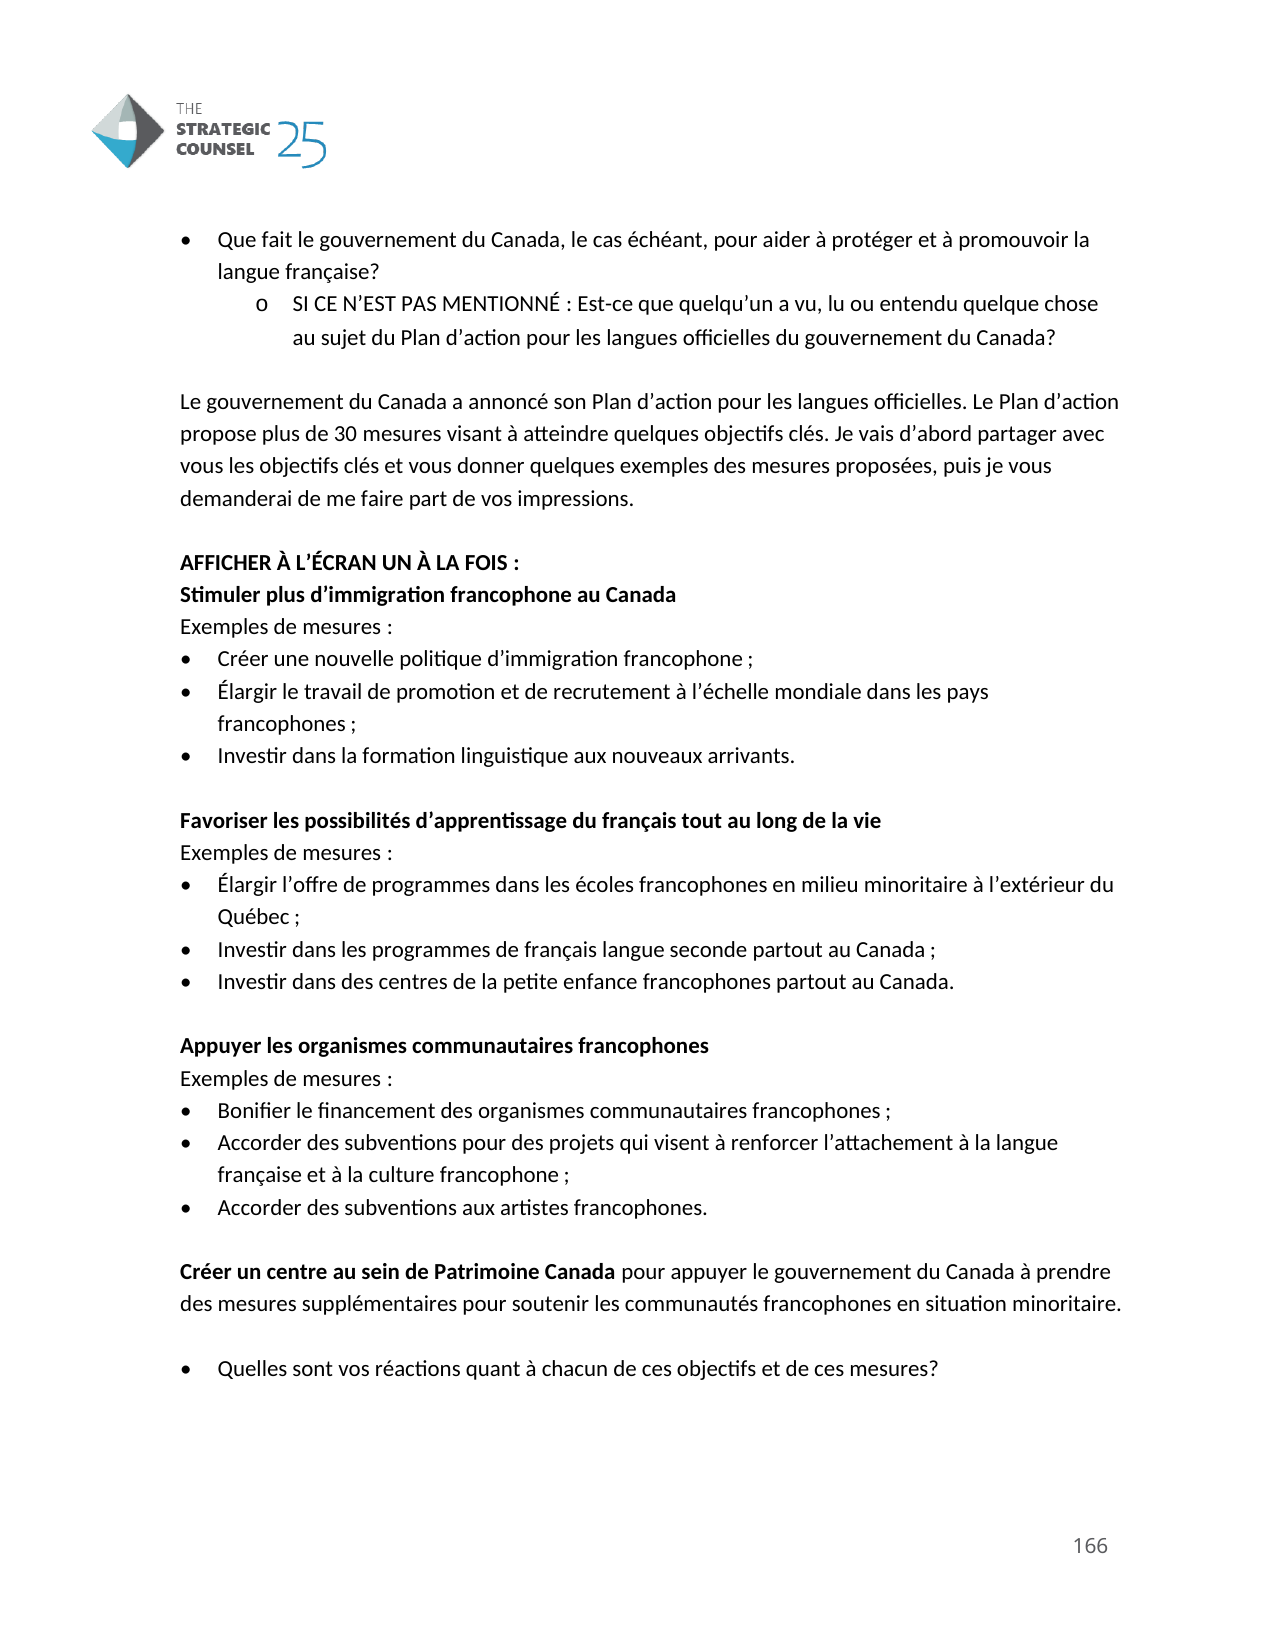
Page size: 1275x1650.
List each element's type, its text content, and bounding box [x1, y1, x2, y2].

text Exemples de mesures : [180, 612, 1125, 640]
text Exemples de mesures : [180, 838, 1125, 866]
text Créer un centre au sein de Patrimoine Canada pour appuyer le gouvernement du Canada à prendre des mesures supplémentaires pour soutenir les communautés francophones en situation minoritaire. [180, 1257, 1124, 1318]
text Favoriser les possibilités d’apprentissage du français tout au long de la vie [180, 806, 1125, 834]
list Que fait le gouvernement du Canada, le cas échéant, pour aider à protéger et à promouvoir la langue française? [180, 225, 1125, 285]
text Le gouvernement du Canada a annoncé son Plan d’action pour les langues officielles. Le Plan d’action propose plus de 30 mesures visant à atteindre quelques objectifs clés. Je vais d’abord partager avec vous les objectifs clés et vous donner quelques exemples des mesures proposées, puis je vous demanderai de me faire part de vos impressions. [180, 387, 1125, 512]
list SI CE N’EST PAS MENTIONNÉ : Est-ce que quelqu’un a vu, lu ou entendu quelque chose au sujet du Plan d’action pour les langues officielles du gouvernement du Canada? [255, 289, 1124, 351]
list Bonifier le financement des organismes communautaires francophones ; [180, 1096, 1125, 1124]
list Investir dans des centres de la petite enfance francophones partout au Canada. [180, 967, 1125, 1027]
picture [91, 72, 445, 215]
list Quelles sont vos réactions quant à chacun de ces objectifs et de ces mesures? [180, 1354, 1125, 1382]
list Accorder des subventions aux artistes francophones. [180, 1193, 1125, 1253]
list Élargir le travail de promotion et de recrutement à l’échelle mondiale dans les pays francophones ; [180, 677, 1125, 737]
text Exemples de mesures : [180, 1064, 1125, 1092]
list Investir dans la formation linguistique aux nouveaux arrivants. [180, 741, 1125, 802]
list Accorder des subventions pour des projets qui visent à renforcer l’attachement à la langue française et à la culture francophone ; [180, 1128, 1125, 1188]
list Investir dans les programmes de français langue seconde partout au Canada ; [180, 935, 1125, 963]
list Élargir l’offre de programmes dans les écoles francophones en milieu minoritaire à l’extérieur du Québec ; [180, 870, 1125, 931]
text Appuyer les organismes communautaires francophones [180, 1032, 1125, 1060]
list Créer une nouvelle politique d’immigration francophone ; [180, 644, 1125, 673]
text AFFICHER À L’ÉCRAN UN À LA FOIS : [180, 548, 1125, 576]
text Stimuler plus d’immigration francophone au Canada [180, 580, 1125, 608]
